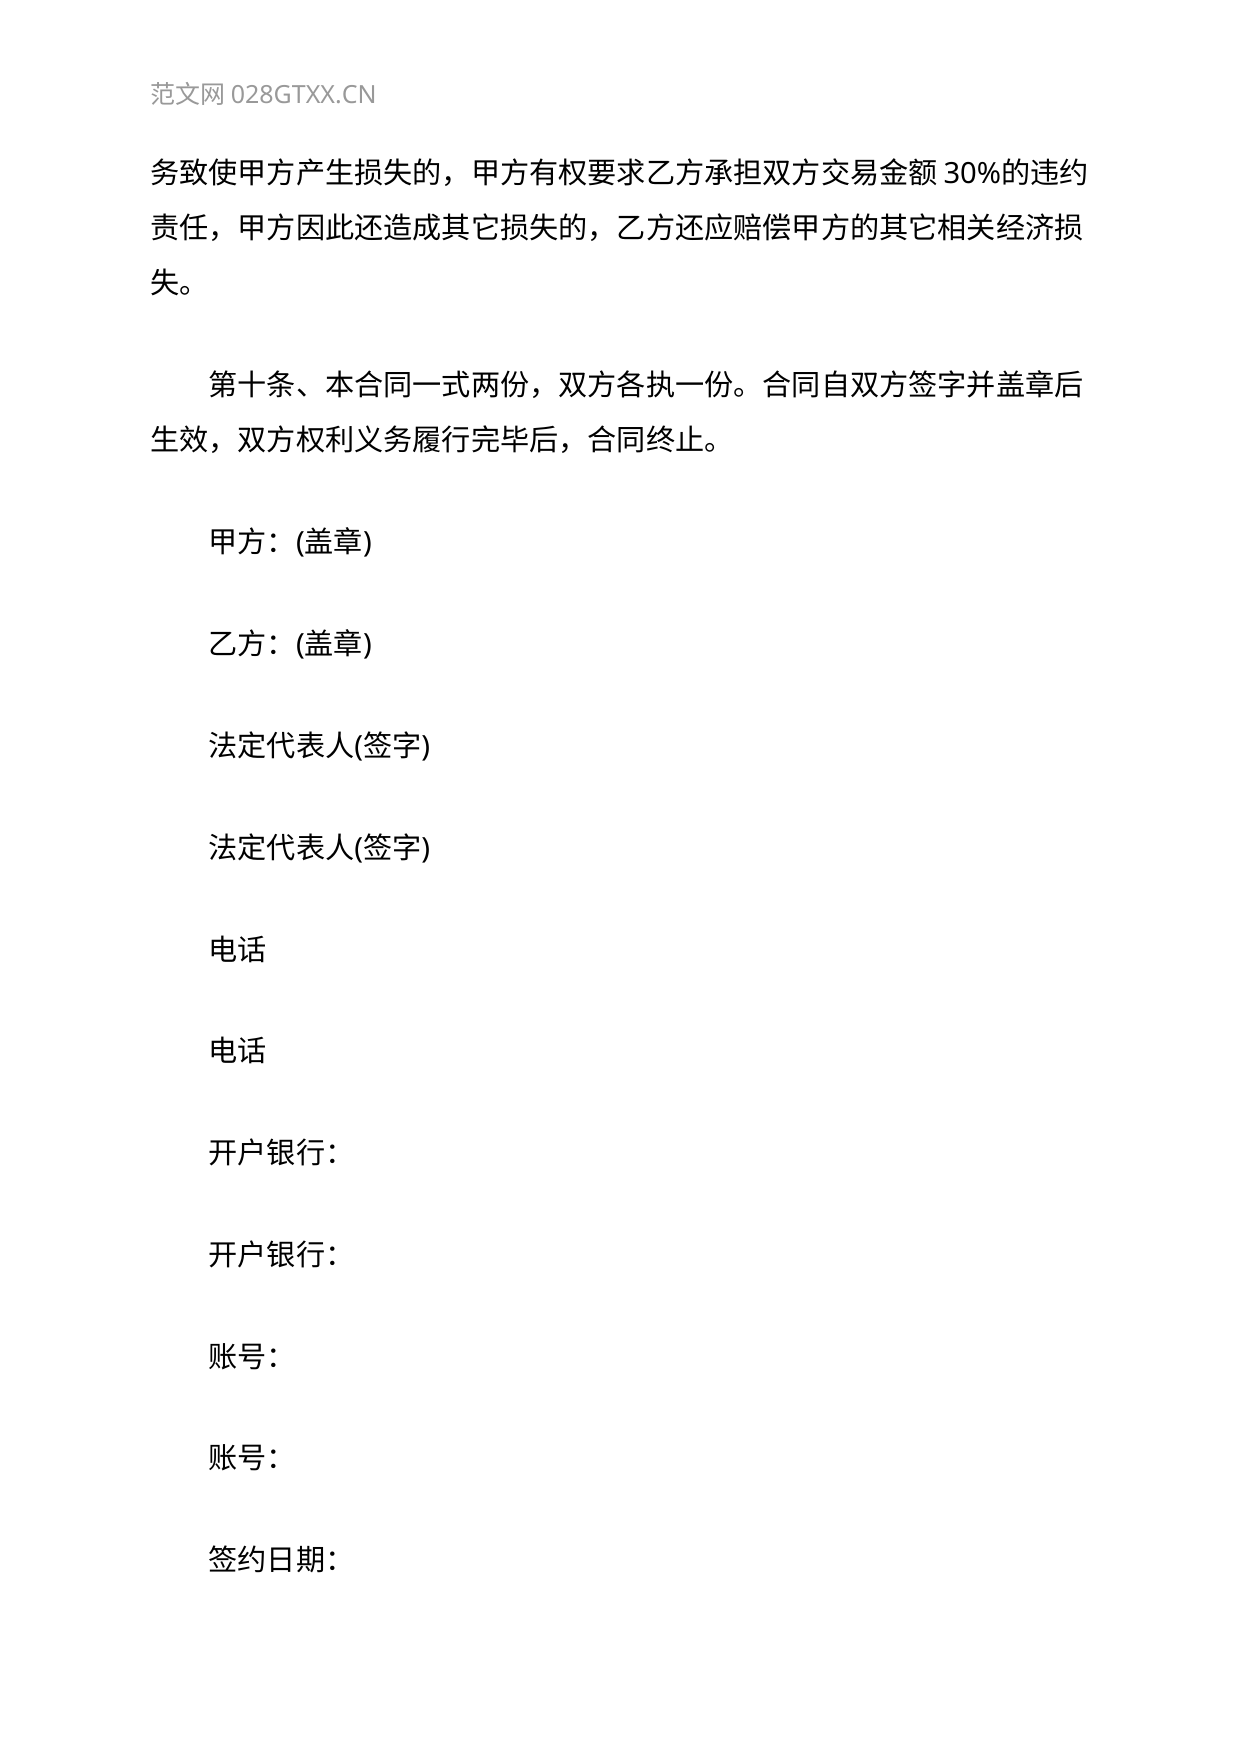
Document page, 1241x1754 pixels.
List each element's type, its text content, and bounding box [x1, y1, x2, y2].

text 开户银行： [150, 1130, 1090, 1172]
text 账号： [150, 1333, 1090, 1376]
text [150, 150, 1090, 302]
text 电话 [150, 926, 1090, 968]
text 账号： [150, 1435, 1090, 1477]
text 签约日期： [150, 1537, 1090, 1579]
text 法定代表人(签字) [150, 824, 1090, 867]
text 第十条、本合同一式两份，双方各执一份。合同自双方签字并盖章后生效，双方权利义务履行完毕后，合同终止。 [150, 362, 1090, 459]
text 甲方：(盖章) [150, 518, 1090, 561]
text 电话 [150, 1028, 1090, 1070]
text 乙方：(盖章) [150, 620, 1090, 663]
text 法定代表人(签字) [150, 722, 1090, 765]
text 开户银行： [150, 1232, 1090, 1274]
